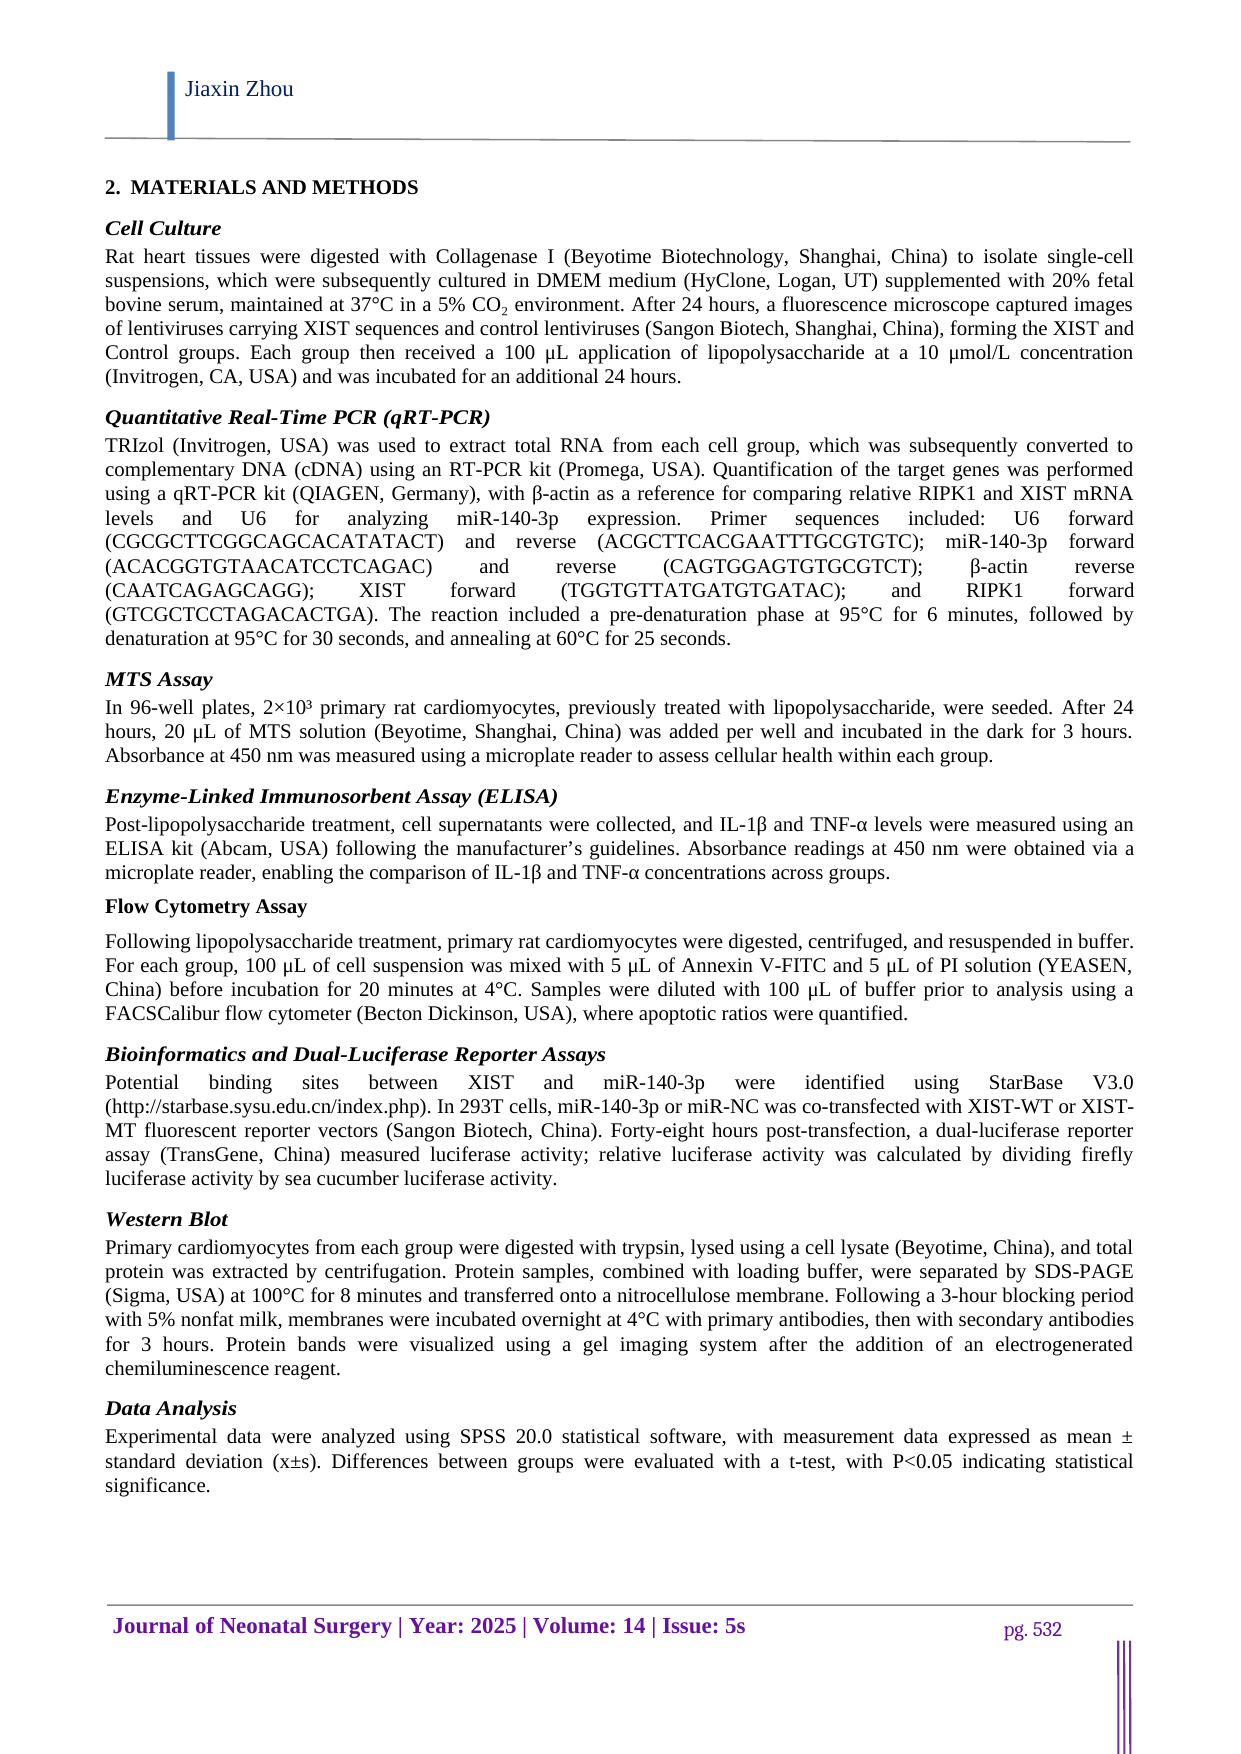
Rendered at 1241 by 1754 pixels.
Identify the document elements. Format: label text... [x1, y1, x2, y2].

text Experimental data were analyzed using SPSS 20.0 statistical software, with measurement data expressed as mean ± standard deviation (x±s). Differences between groups were evaluated with a t-test, with P<0.05 indicating statistical significance. [105, 1424, 1135, 1497]
text Primary cardiomyocytes from each group were digested with trypsin, lysed using a cell lysate (Beyotime, China), and total protein was extracted by centrifugation. Protein samples, combined with loading buffer, were separated by SDS-PAGE (Sigma, USA) at 100°C for 8 minutes and transferred onto a nitrocellulose membrane. Following a 3-hour blocking period with 5% nonfat milk, membranes were incubated overnight at 4°C with primary antibodies, then with secondary antibodies for 3 hours. Protein bands were visualized using a gel imaging system after the addition of an electrogenerated chemiluminescence reagent. [105, 1235, 1135, 1379]
text Bioinformatics and Dual-Luciferase Reporter Assays [105, 1042, 1135, 1066]
text Post-lipopolysaccharide treatment, cell supernatants were collected, and IL-1β and TNF-α levels were measured using an ELISA kit (Abcam, USA) following the manufacturer’s guidelines. Absorbance readings at 450 nm were obtained via a microplate reader, enabling the comparison of IL-1β and TNF-α concentrations across groups. [105, 812, 1135, 884]
text TRIzol (Invitrogen, USA) was used to extract total RNA from each cell group, which was subsequently converted to complementary DNA (cDNA) using an RT-PCR kit (Promega, USA). Quantification of the target genes was performed using a qRT-PCR kit (QIAGEN, Germany), with β-actin as a reference for comparing relative RIPK1 and XIST mRNA levels and U6 for analyzing miR-140-3p expression. Primer sequences included: U6 forward (CGCGCTTCGGCAGCACATATACT) and reverse (ACGCTTCACGAATTTGCGTGTC); miR-140-3p forward (ACACGGTGTAACATCCTCAGAC) and reverse (CAGTGGAGTGTGCGTCT); β-actin reverse (CAATCAGAGCAGG); XIST forward (TGGTGTTATGATGTGATAC); and RIPK1 forward (GTCGCTCCTAGACACTGA). The reaction included a pre-denaturation phase at 95°C for 6 minutes, followed by denaturation at 95°C for 30 seconds, and annealing at 60°C for 25 seconds. [105, 433, 1135, 650]
text Rat heart tissues were digested with Collagenase I (Beyotime Biotechnology, Shanghai, China) to isolate single-cell suspensions, which were subsequently cultured in DMEM medium (HyClone, Logan, UT) supplemented with 20% fetal bovine serum, maintained at 37°C in a 5% CO₂ environment. After 24 hours, a fluorescence microscope captured images of lentiviruses carrying XIST sequences and control lentiviruses (Sangon Biotech, Shanghai, China), forming the XIST and Control groups. Each group then received a 100 μL application of lipopolysaccharide at a 10 μmol/L concentration (Invitrogen, CA, USA) and was incubated for an additional 24 hours. [105, 244, 1135, 388]
text In 96-well plates, 2×10³ primary rat cardiomyocytes, previously treated with lipopolysaccharide, were seeded. After 24 hours, 20 μL of MTS solution (Beyotime, Shanghai, China) was added per well and incubated in the dark for 3 hours. Absorbance at 450 nm was measured using a microplate reader to assess cellular health within each group. [105, 695, 1135, 767]
text Data Analysis [105, 1396, 1135, 1420]
text MTS Assay [105, 666, 1135, 691]
text Potential binding sites between XIST and miR-140-3p were identified using StarBase V3.0 (http://starbase.sysu.edu.cn/index.php). In 293T cells, miR-140-3p or miR-NC was co-transfected with XIST-WT or XIST-MT fluorescent reporter vectors (Sangon Biotech, China). Forty-eight hours post-transfection, a dual-luciferase reporter assay (TransGene, China) measured luciferase activity; relative luciferase activity was calculated by dividing firefly luciferase activity by sea cucumber luciferase activity. [105, 1070, 1135, 1190]
text Following lipopolysaccharide treatment, primary rat cardiomyocytes were digested, centrifuged, and resuspended in buffer. For each group, 100 μL of cell suspension was mixed with 5 μL of Annexin V-FITC and 5 μL of PI solution (YEASEN, China) before incubation for 20 minutes at 4°C. Samples were diluted with 100 μL of buffer prior to analysis using a FACSCalibur flow cytometer (Becton Dickinson, USA), where apoptotic ratios were quantified. [105, 929, 1135, 1025]
text Enzyme-Linked Immunosorbent Assay (ELISA) [105, 783, 1135, 808]
text Western Blot [105, 1207, 1135, 1231]
text Cell Culture [105, 216, 1135, 240]
text Materials and Methods [105, 175, 1135, 199]
text Quantitative Real-Time PCR (qRT-PCR) [105, 405, 1135, 429]
text Flow Cytometry Assay [105, 894, 1135, 918]
